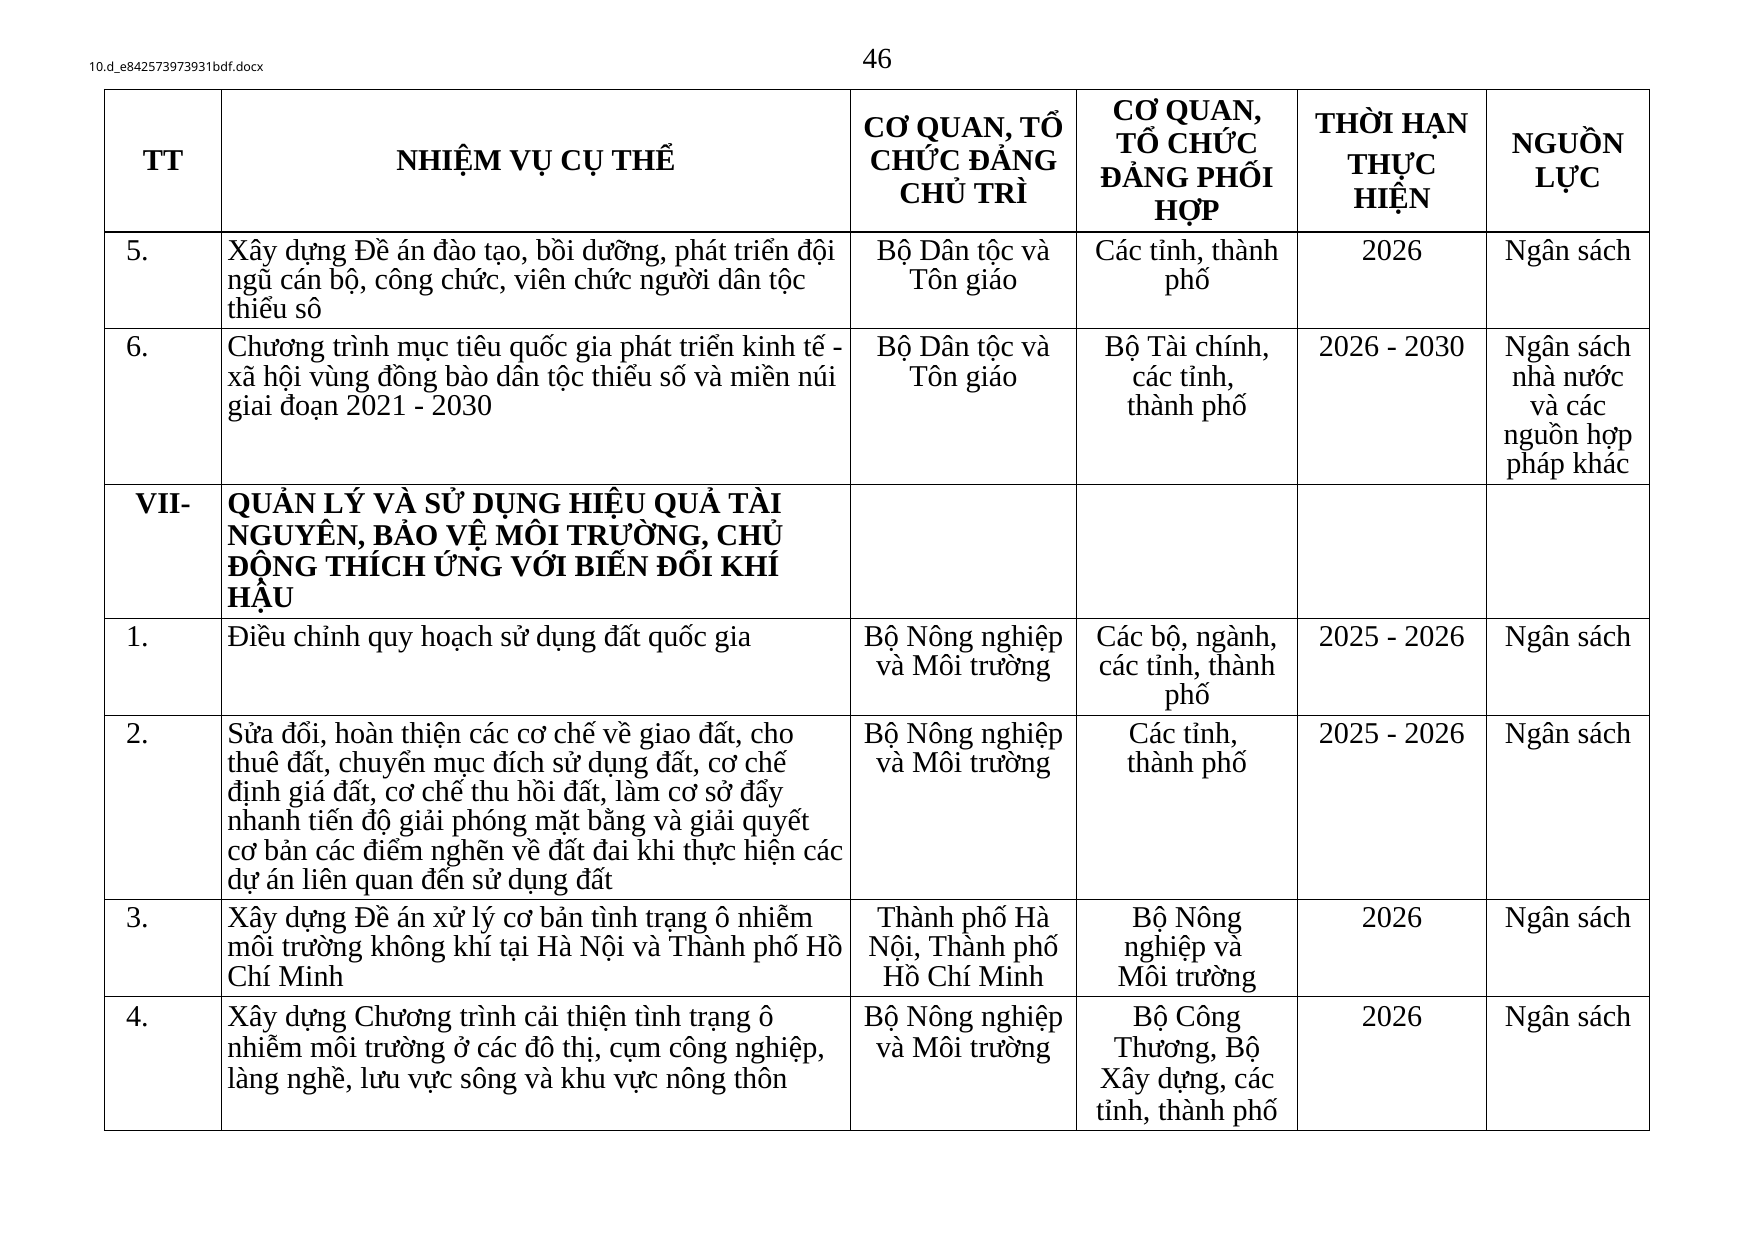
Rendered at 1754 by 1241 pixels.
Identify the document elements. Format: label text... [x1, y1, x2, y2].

table_cell [105, 233, 221, 328]
table_cell Các tỉnh, thành phố [1077, 233, 1297, 328]
table_cell 2025 - 2026 [1298, 619, 1486, 715]
table_cell [105, 997, 221, 1130]
table_cell [105, 900, 221, 996]
table_cell [851, 485, 1076, 618]
table_cell VII- [105, 485, 221, 618]
table_cell Bộ Nông nghiệp và Môi trường [1077, 900, 1297, 996]
table_cell Bộ Nông nghiệp và Môi trường [851, 619, 1076, 715]
table_header CƠ QUAN, TỔ CHỨC ĐẢNG CHỦ TRÌ [851, 90, 1076, 231]
table_cell Chương trình mục tiêu quốc gia phát triển kinh tế - xã hội vùng đồng bào dân tộc thiểu số và miền núi giai đoạn 2021 - 2030 [222, 329, 850, 483]
table_cell Ngân sách [1487, 900, 1649, 996]
table_cell [1298, 485, 1486, 618]
table_cell [105, 619, 221, 715]
table_cell Bộ Tài chính, các tỉnh, thành phố [1077, 329, 1297, 483]
table_cell Các tỉnh, thành phố [1077, 716, 1297, 899]
table_cell Điều chỉnh quy hoạch sử dụng đất quốc gia [222, 619, 850, 715]
table_cell Bộ Công Thương, Bộ Xây dựng, các tỉnh, thành phố [1077, 997, 1297, 1130]
table_header CƠ QUAN, TỔ CHỨC ĐẢNG PHỐI HỢP [1077, 90, 1297, 231]
table_cell QUẢN LÝ VÀ SỬ DỤNG HIỆU QUẢ TÀI NGUYÊN, BẢO VỆ MÔI TRƯỜNG, CHỦ ĐỘNG THÍCH ỨNG VỚI BIẾN ĐỔI KHÍ HẬU [222, 485, 850, 618]
table_cell Ngân sách [1487, 997, 1649, 1130]
table_cell Xây dựng Chương trình cải thiện tình trạng ô nhiễm môi trường ở các đô thị, cụm công nghiệp, làng nghề, lưu vực sông và khu vực nông thôn [222, 997, 850, 1130]
table_cell Thành phố Hà Nội, Thành phố Hồ Chí Minh [851, 900, 1076, 996]
table_cell Xây dựng Đề án đào tạo, bồi dưỡng, phát triển đội ngũ cán bộ, công chức, viên chức người dân tộc thiểu sô [222, 233, 850, 328]
table_cell Bộ Nông nghiệp và Môi trường [851, 716, 1076, 899]
table_header THỜI HẠN THỰC HIỆN [1298, 90, 1486, 231]
table_header NGUỒN LỰC [1487, 90, 1649, 231]
table_cell 2026 [1298, 900, 1486, 996]
table_cell Sửa đổi, hoàn thiện các cơ chế về giao đất, cho thuê đất, chuyển mục đích sử dụng đất, cơ chế định giá đất, cơ chế thu hồi đất, làm cơ sở đẩy nhanh tiến độ giải phóng mặt bằng và giải quyết cơ bản các điểm nghẽn về đất đai khi thực hiện các dự án liên quan đến sử dụng đất [222, 716, 850, 899]
table_cell [105, 716, 221, 899]
table_header NHIỆM VỤ CỤ THỂ [222, 90, 850, 231]
table_cell Bộ Dân tộc và Tôn giáo [851, 233, 1076, 328]
table_cell [105, 329, 221, 483]
table_cell Bộ Dân tộc và Tôn giáo [851, 329, 1076, 483]
table_cell Các bộ, ngành, các tỉnh, thành phố [1077, 619, 1297, 715]
table_cell 2026 - 2030 [1298, 329, 1486, 483]
table_cell [1077, 485, 1297, 618]
table_header TT [105, 90, 221, 231]
table_cell Ngân sách [1487, 716, 1649, 899]
table_cell Ngân sách [1487, 619, 1649, 715]
table_cell Ngân sách nhà nước và các nguồn hợp pháp khác [1487, 329, 1649, 483]
table_cell 2026 [1298, 233, 1486, 328]
table_cell Bộ Nông nghiệp và Môi trường [851, 997, 1076, 1130]
table_cell [1487, 485, 1649, 618]
table_cell 2025 - 2026 [1298, 716, 1486, 899]
table_cell Xây dựng Đề án xử lý cơ bản tình trạng ô nhiễm môi trường không khí tại Hà Nội và Thành phố Hồ Chí Minh [222, 900, 850, 996]
table_cell 2026 [1298, 997, 1486, 1130]
table_cell Ngân sách [1487, 233, 1649, 328]
